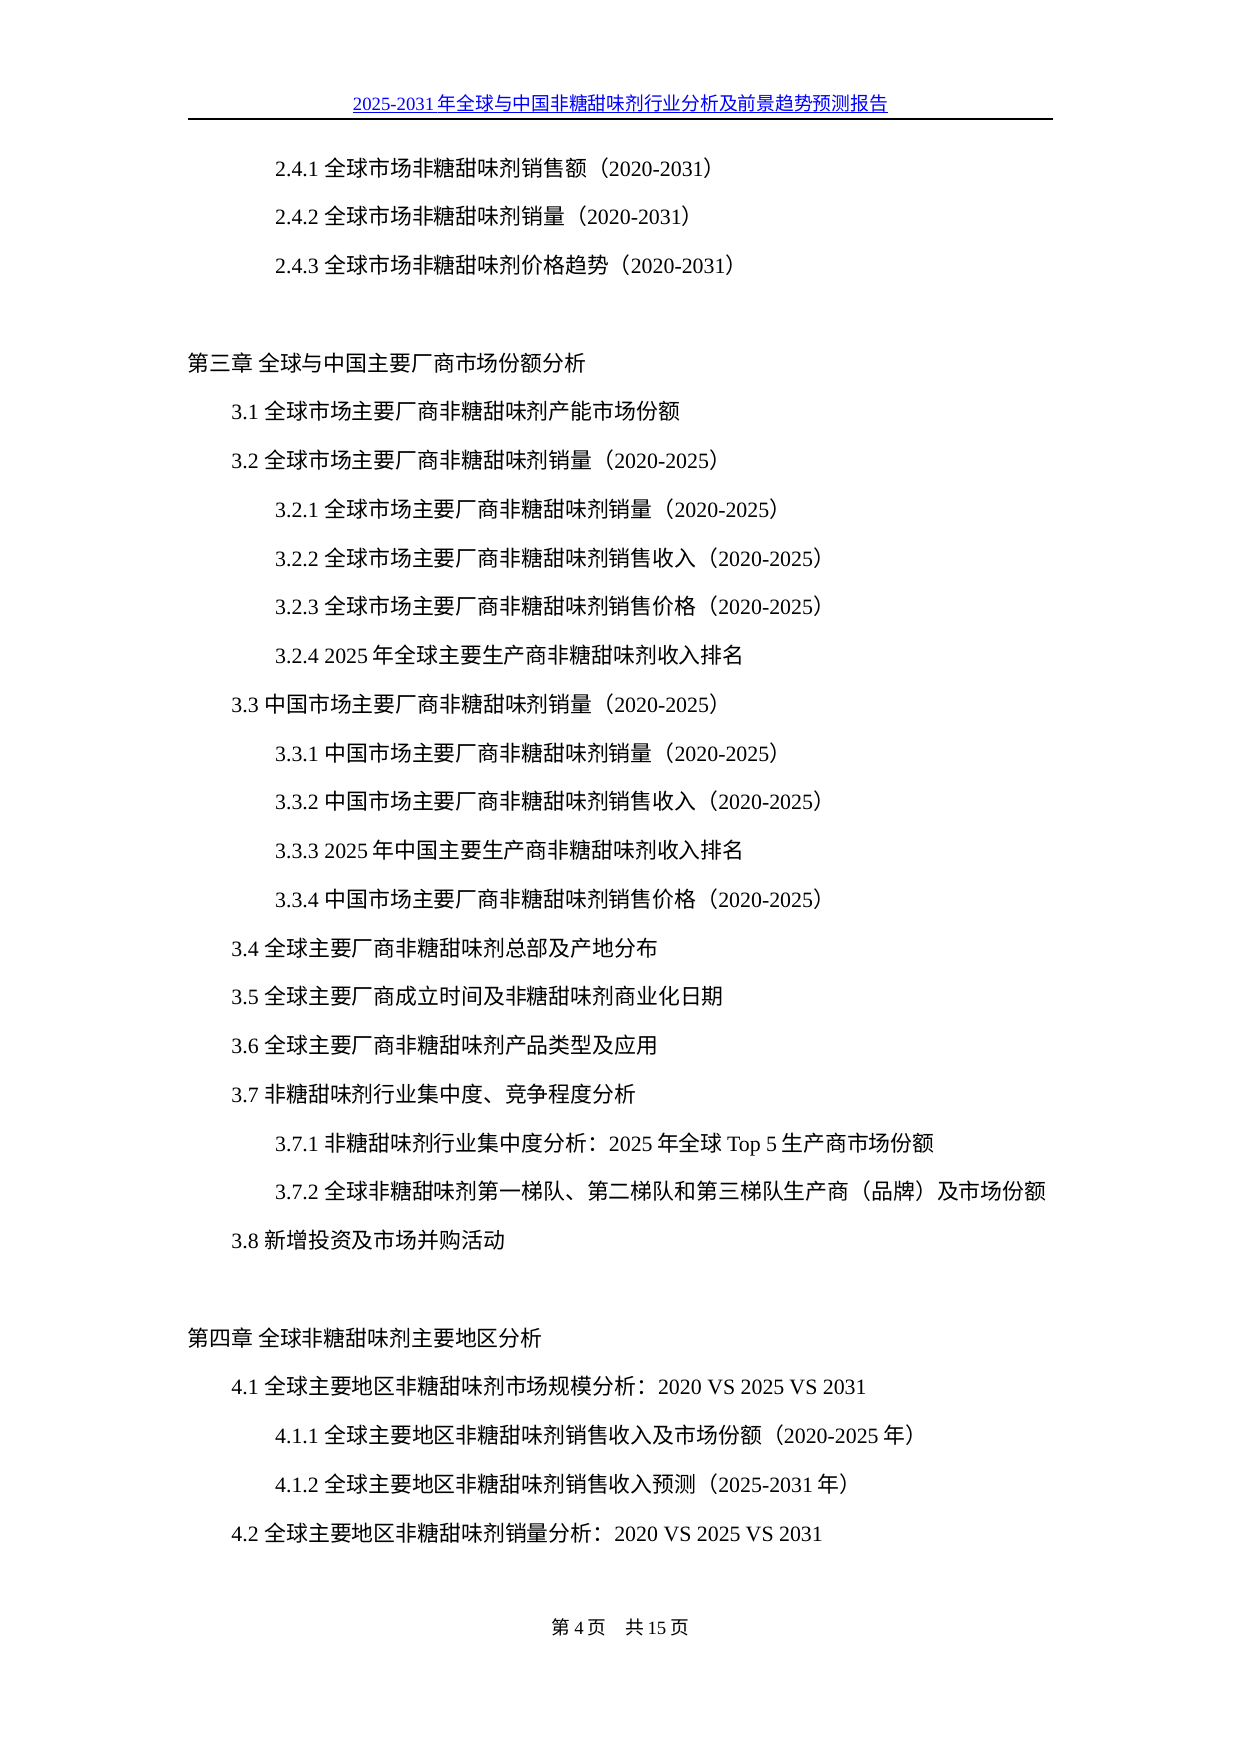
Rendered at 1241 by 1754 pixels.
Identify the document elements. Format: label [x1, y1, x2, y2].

text [187, 150, 1053, 1548]
